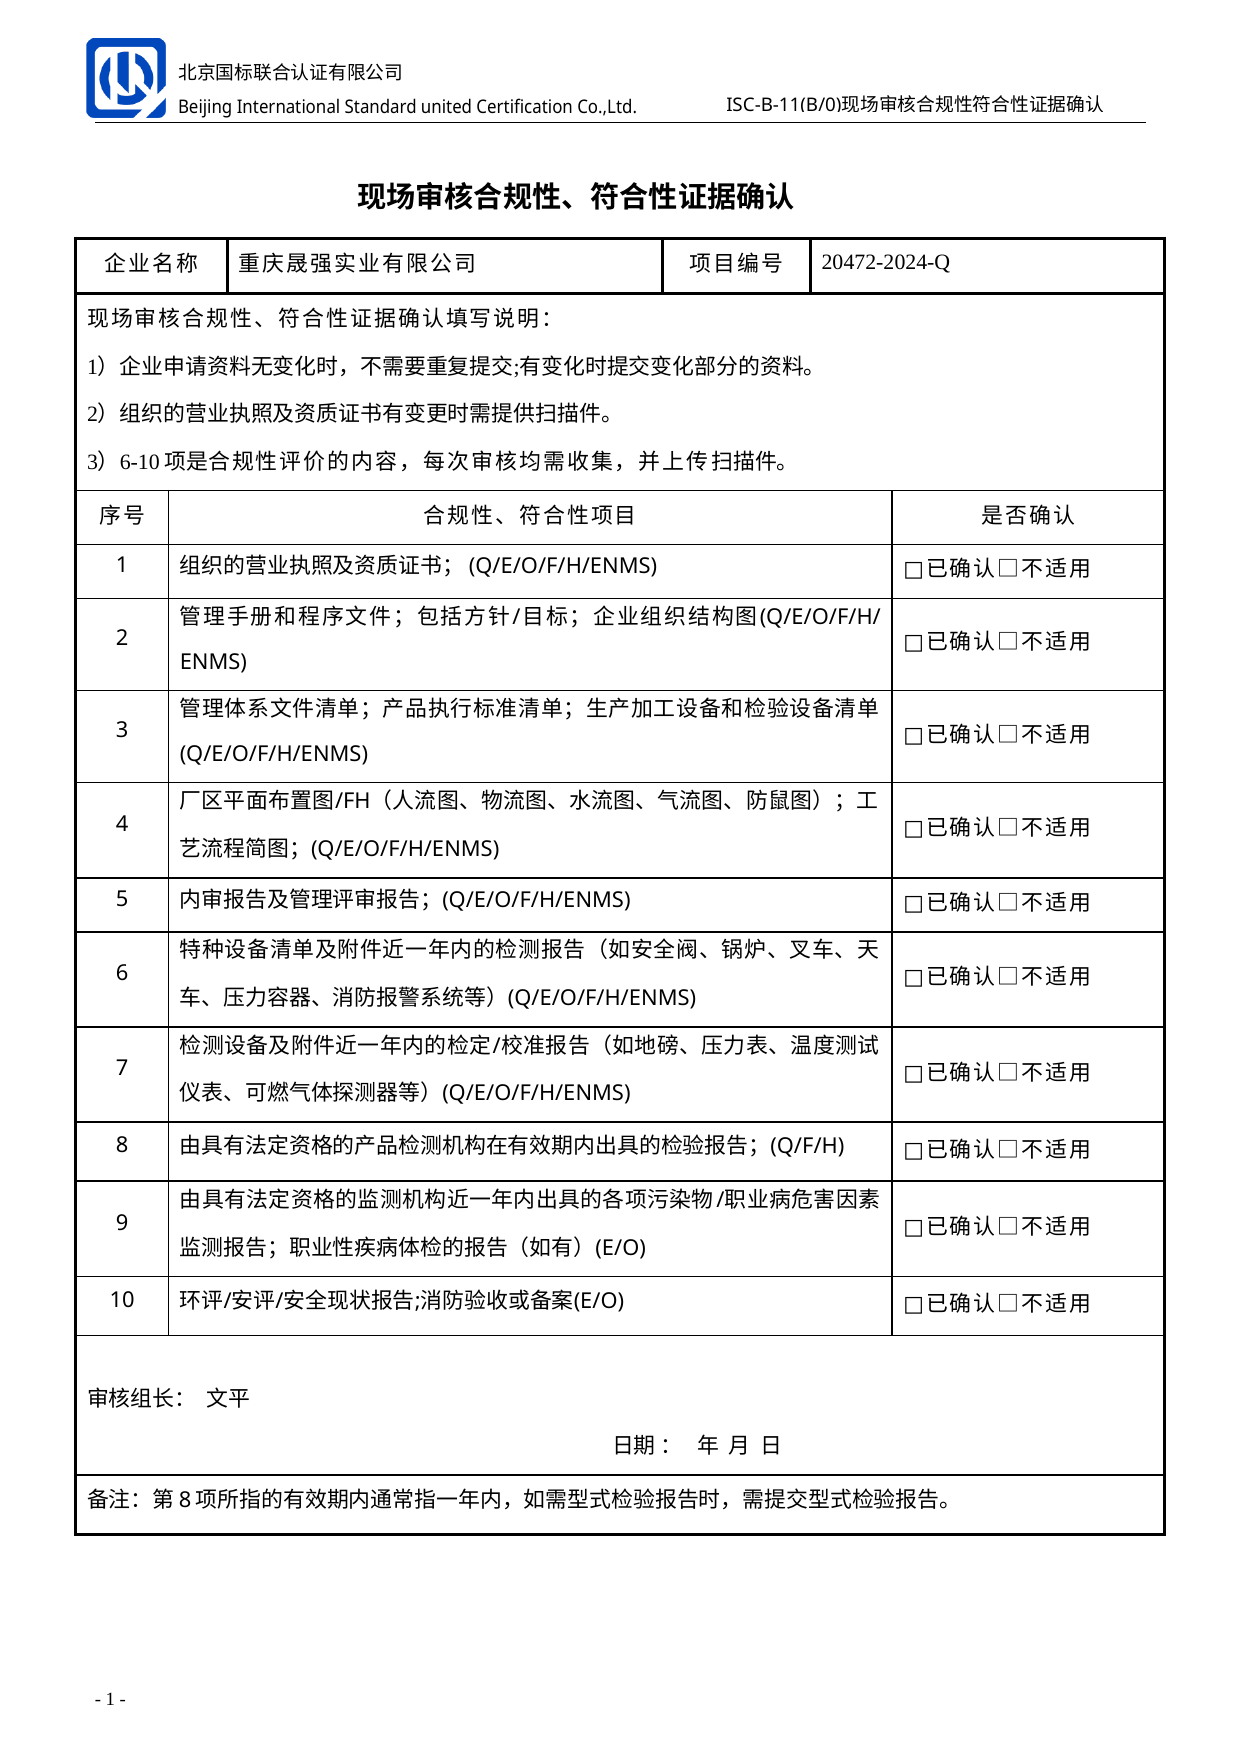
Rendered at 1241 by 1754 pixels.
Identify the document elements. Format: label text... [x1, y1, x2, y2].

table_cell 5 [77, 879, 168, 931]
table_cell 审核组长： 文平 日期 ： 年 月 日 [77, 1336, 1163, 1474]
table_cell 内审报告及管理评审报告；(Q/E/O/F/H/ENMS) [169, 879, 891, 931]
table_cell □已确认□不适用 [893, 1123, 1163, 1180]
table_cell 环评/安评/安全现状报告;消防验收或备案(E/O) [169, 1277, 891, 1334]
table_cell 备注：第8项所指的有效期内通常指一年内，如需型式检验报告时，需提交型式检验报告。 [77, 1476, 1163, 1533]
table_cell □已确认□不适用 [893, 1182, 1163, 1276]
table_cell 管理体系文件清单；产品执行标准清单；生产加工设备和检验设备清单(Q/E/O/F/H/ENMS) [169, 691, 891, 782]
table_cell □已确认□不适用 [893, 1277, 1163, 1334]
table_cell □已确认□不适用 [893, 783, 1163, 877]
table_cell 序号 [77, 491, 168, 543]
table_header 企业名称 [77, 240, 226, 292]
table_cell 特种设备清单及附件近一年内的检测报告（如安全阀、锅炉、叉车、天车、压力容器、消防报警系统等）(Q/E/O/F/H/ENMS) [169, 933, 891, 1026]
table_cell 现场审核合规性、符合性证据确认填写说明： 1）企业申请资料无变化时，不需要重复提交;有变化时提交变化部分的资料。 2）组织的营业执照及资质证书有变更时需提供扫描件。 3）6-10项是合规性评价的内容，每次审核均需收集，并上传扫描件。 [77, 295, 1163, 490]
table_cell 7 [77, 1028, 168, 1121]
table_cell □已确认□不适用 [893, 1028, 1163, 1121]
text 现场审核合规性、符合性证据确认 [94, 173, 1146, 216]
table_cell □已确认□不适用 [893, 545, 1163, 597]
table_cell 组织的营业执照及资质证书； (Q/E/O/F/H/ENMS) [169, 545, 891, 597]
table_cell 管理手册和程序文件；包括方针/目标；企业组织结构图(Q/E/O/F/H/ENMS) [169, 599, 891, 690]
table_cell 2 [77, 599, 168, 690]
table_cell 由具有法定资格的监测机构近一年内出具的各项污染物/职业病危害因素监测报告；职业性疾病体检的报告（如有）(E/O) [169, 1182, 891, 1276]
picture [86, 38, 166, 118]
table_cell □已确认□不适用 [893, 599, 1163, 690]
table_cell 8 [77, 1123, 168, 1180]
table_cell □已确认□不适用 [893, 691, 1163, 782]
table_cell 3 [77, 691, 168, 782]
table_cell 合规性、符合性项目 [169, 491, 891, 543]
table_cell 6 [77, 933, 168, 1026]
table_cell 厂区平面布置图/FH（人流图、物流图、水流图、气流图、防鼠图）；工艺流程简图；(Q/E/O/F/H/ENMS) [169, 783, 891, 877]
table_header 项目编号 [664, 240, 809, 292]
table_cell 9 [77, 1182, 168, 1276]
table_cell 10 [77, 1277, 168, 1334]
table_cell 4 [77, 783, 168, 877]
table_header 重庆晟强实业有限公司 [229, 240, 661, 292]
table_cell 是否确认 [893, 491, 1163, 543]
table_cell 检测设备及附件近一年内的检定/校准报告（如地磅、压力表、温度测试仪表、可燃气体探测器等）(Q/E/O/F/H/ENMS) [169, 1028, 891, 1121]
table_cell 由具有法定资格的产品检测机构在有效期内出具的检验报告；(Q/F/H) [169, 1123, 891, 1180]
table_header 20472-2024-Q [812, 240, 1163, 292]
table_cell □已确认□不适用 [893, 933, 1163, 1026]
table_cell 1 [77, 545, 168, 597]
table_cell □已确认□不适用 [893, 879, 1163, 931]
